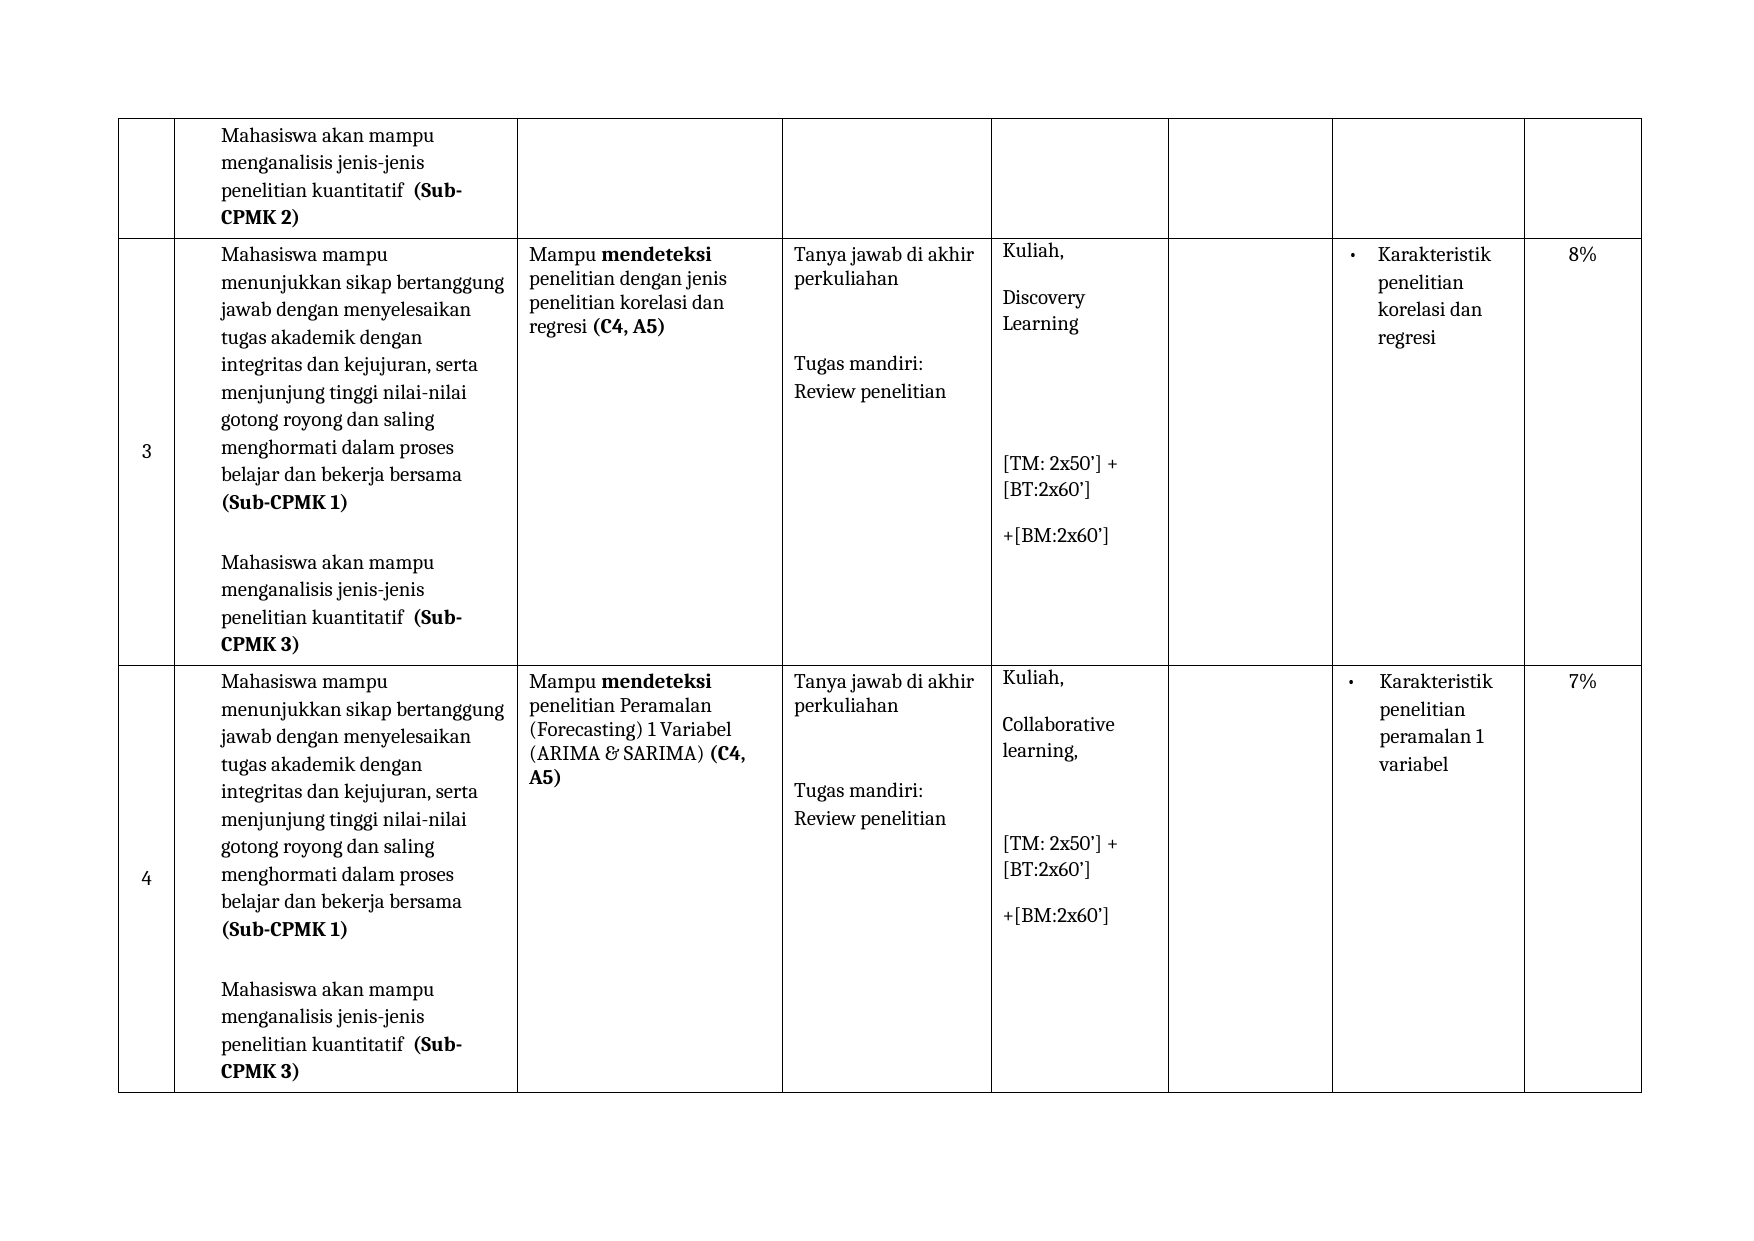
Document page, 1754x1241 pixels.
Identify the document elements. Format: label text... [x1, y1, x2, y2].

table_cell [175, 666, 517, 1092]
table_cell 8% [1525, 239, 1641, 665]
table_cell Kuliah, Discovery Learning [TM: 2x50’] +[BT:2x60’] +[BM:2x60’] [992, 239, 1168, 665]
table_cell [1169, 239, 1332, 665]
table_cell 6% [1525, 119, 1641, 238]
table_cell 3 [119, 239, 174, 665]
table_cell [518, 119, 782, 238]
table_cell Karakteristik penelitian peramalan 1 variabel [1333, 666, 1524, 1092]
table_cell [992, 666, 1168, 1092]
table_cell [783, 119, 991, 238]
table_cell [1169, 666, 1332, 1092]
table_cell 2 [119, 119, 174, 238]
table_cell 4 [119, 666, 174, 1092]
table_cell Mampu mendeteksi penelitian dengan jenis penelitian korelasi dan regresi (C4, A5) [518, 239, 782, 665]
table_cell [1169, 119, 1332, 238]
table_cell 7% [1525, 666, 1641, 1092]
table_cell Tanya jawab di akhir perkuliahan Tugas mandiri: Review penelitian [783, 239, 991, 665]
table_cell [175, 119, 517, 238]
table_cell Mampu mendeteksi penelitian Peramalan (Forecasting) 1 Variabel (ARIMA & SARIMA) (C4, A5) [518, 666, 782, 1092]
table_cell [783, 666, 991, 1092]
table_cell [992, 119, 1168, 238]
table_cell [1333, 119, 1524, 238]
table_cell Karakteristik penelitian korelasi dan regresi [1333, 239, 1524, 665]
